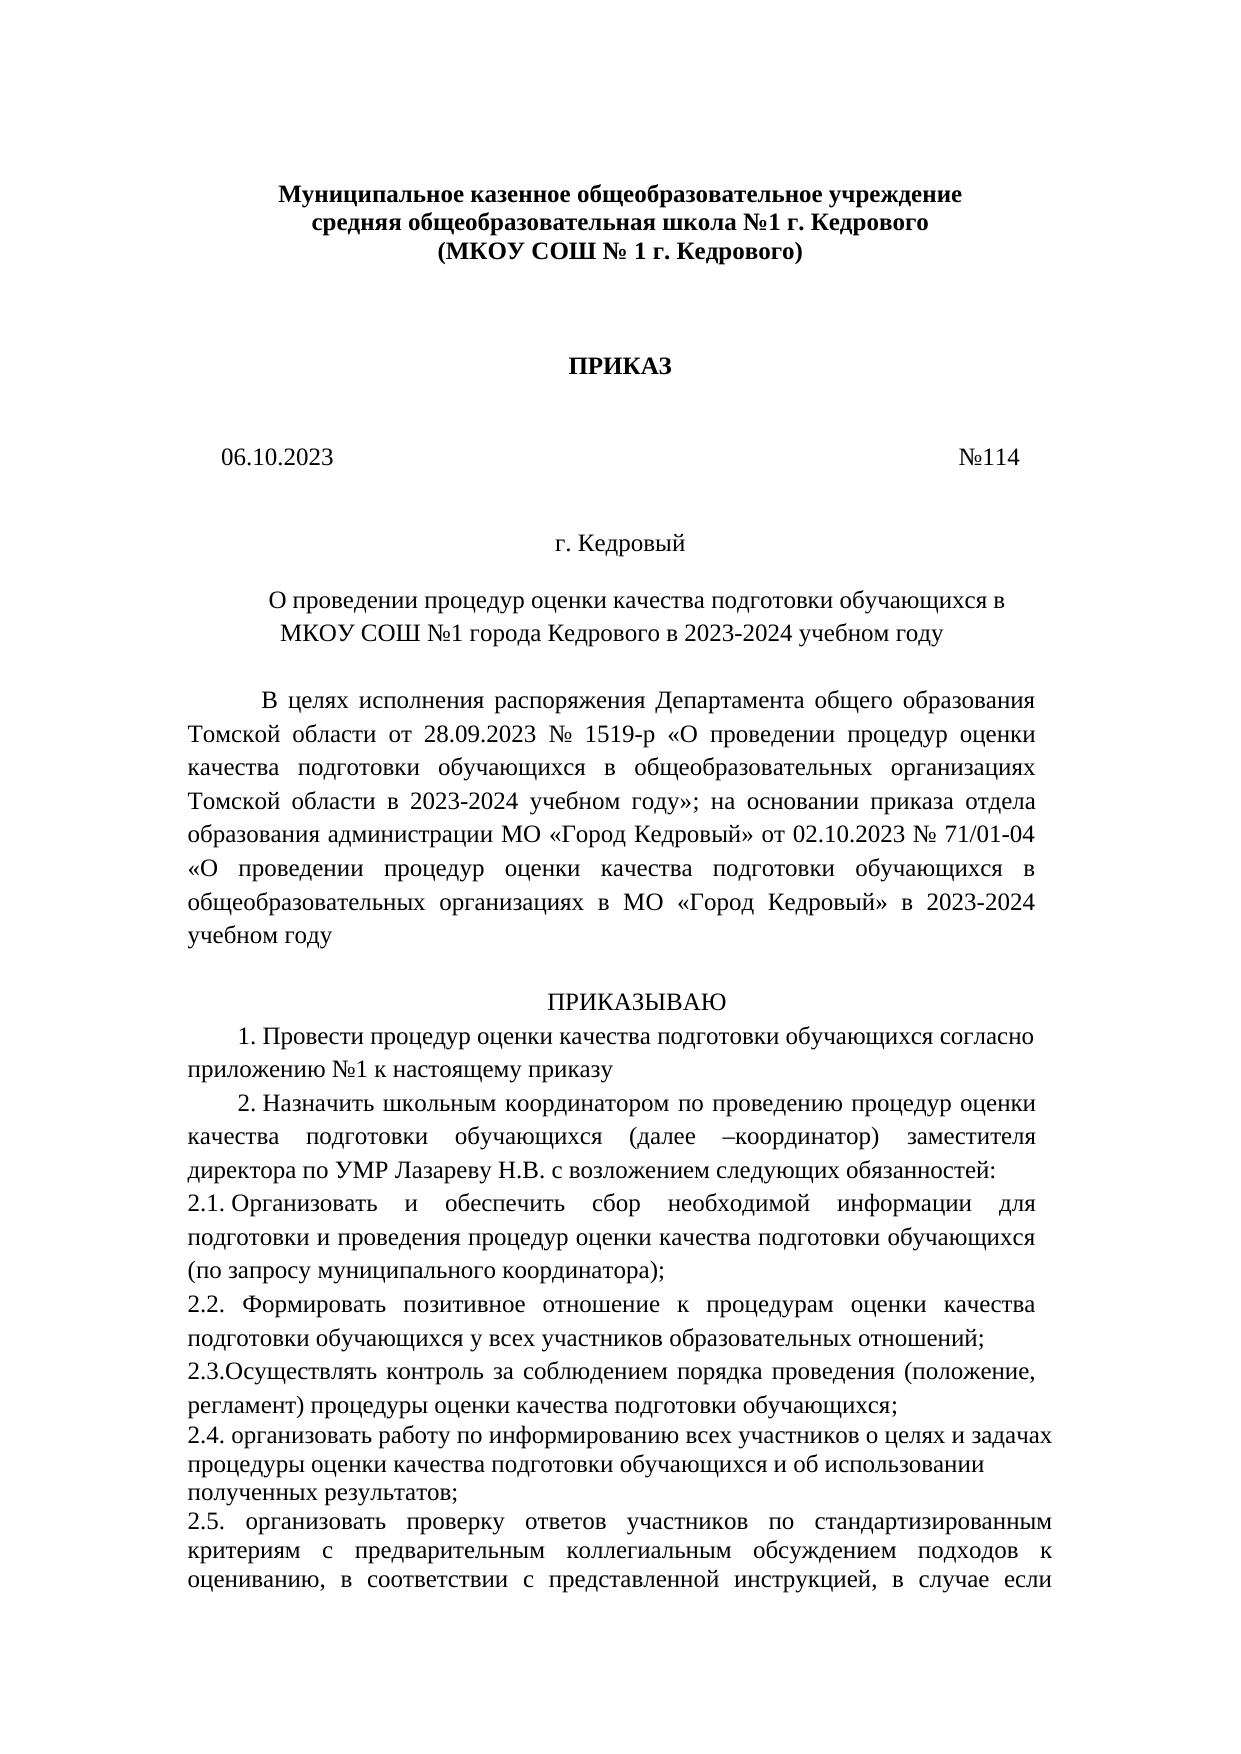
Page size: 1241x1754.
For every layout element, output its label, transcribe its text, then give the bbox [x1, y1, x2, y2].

text В целях исполнения распоряжения Департамента общего образования Томской области от 28.09.2023 № 1519-р «О проведении процедур оценки качества подготовки обучающихся в общеобразовательных организациях Томской области в 2023-2024 учебном году»; на основании приказа отдела образования администрации МО «Город Кедровый» от 02.10.2023 № 71/01-04 «О проведении процедур оценки качества подготовки обучающихся в общеобразовательных организациях в МО «Город Кедровый» в 2023-2024 учебном году [187, 682, 1036, 950]
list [187, 1506, 1053, 1592]
text О проведении процедур оценки качества подготовки обучающихся в МКОУ СОШ №1 города Кедрового в 2023-2024 учебном году [187, 581, 1036, 648]
text средняя общеобразовательная школа №1 г. Кедрового [187, 207, 1053, 236]
list Организовать и обеспечить сбор необходимой информации для подготовки и проведения процедур оценки качества подготовки обучающихся (по запросу муниципального координатора); [187, 1185, 1036, 1286]
list 2.2. Формировать позитивное отношение к процедурам оценки качества подготовки обучающихся у всех участников образовательных отношений; [187, 1286, 1036, 1353]
list Назначить школьным координатором по проведению процедур оценки качества подготовки обучающихся (далее –координатор) заместителя директора по УМР Лазареву Н.В. с возложением следующих обязанностей: [187, 1084, 1036, 1185]
text Муниципальное казенное общеобразовательное учреждение [187, 179, 1053, 207]
list 2.3.Осуществлять контроль за соблюдением порядка проведения (положение, регламент) процедуры оценки качества подготовки обучающихся; [187, 1353, 1036, 1420]
text 06.10.2023 №114 [187, 442, 1053, 471]
text ПРИКАЗЫВАЮ [187, 984, 1036, 1017]
list 2.4. организовать работу по информированию всех участников о целях и задачах процедуры оценки качества подготовки обучающихся и об использовании полученных результатов; [187, 1420, 1053, 1506]
list Провести процедур оценки качества подготовки обучающихся согласно приложению №1 к настоящему приказу [187, 1017, 1036, 1084]
text ПРИКАЗ [187, 351, 1053, 380]
text г. Кедровый [187, 528, 1053, 557]
text (МКОУ СОШ № 1 г. Кедрового) [187, 236, 1053, 265]
